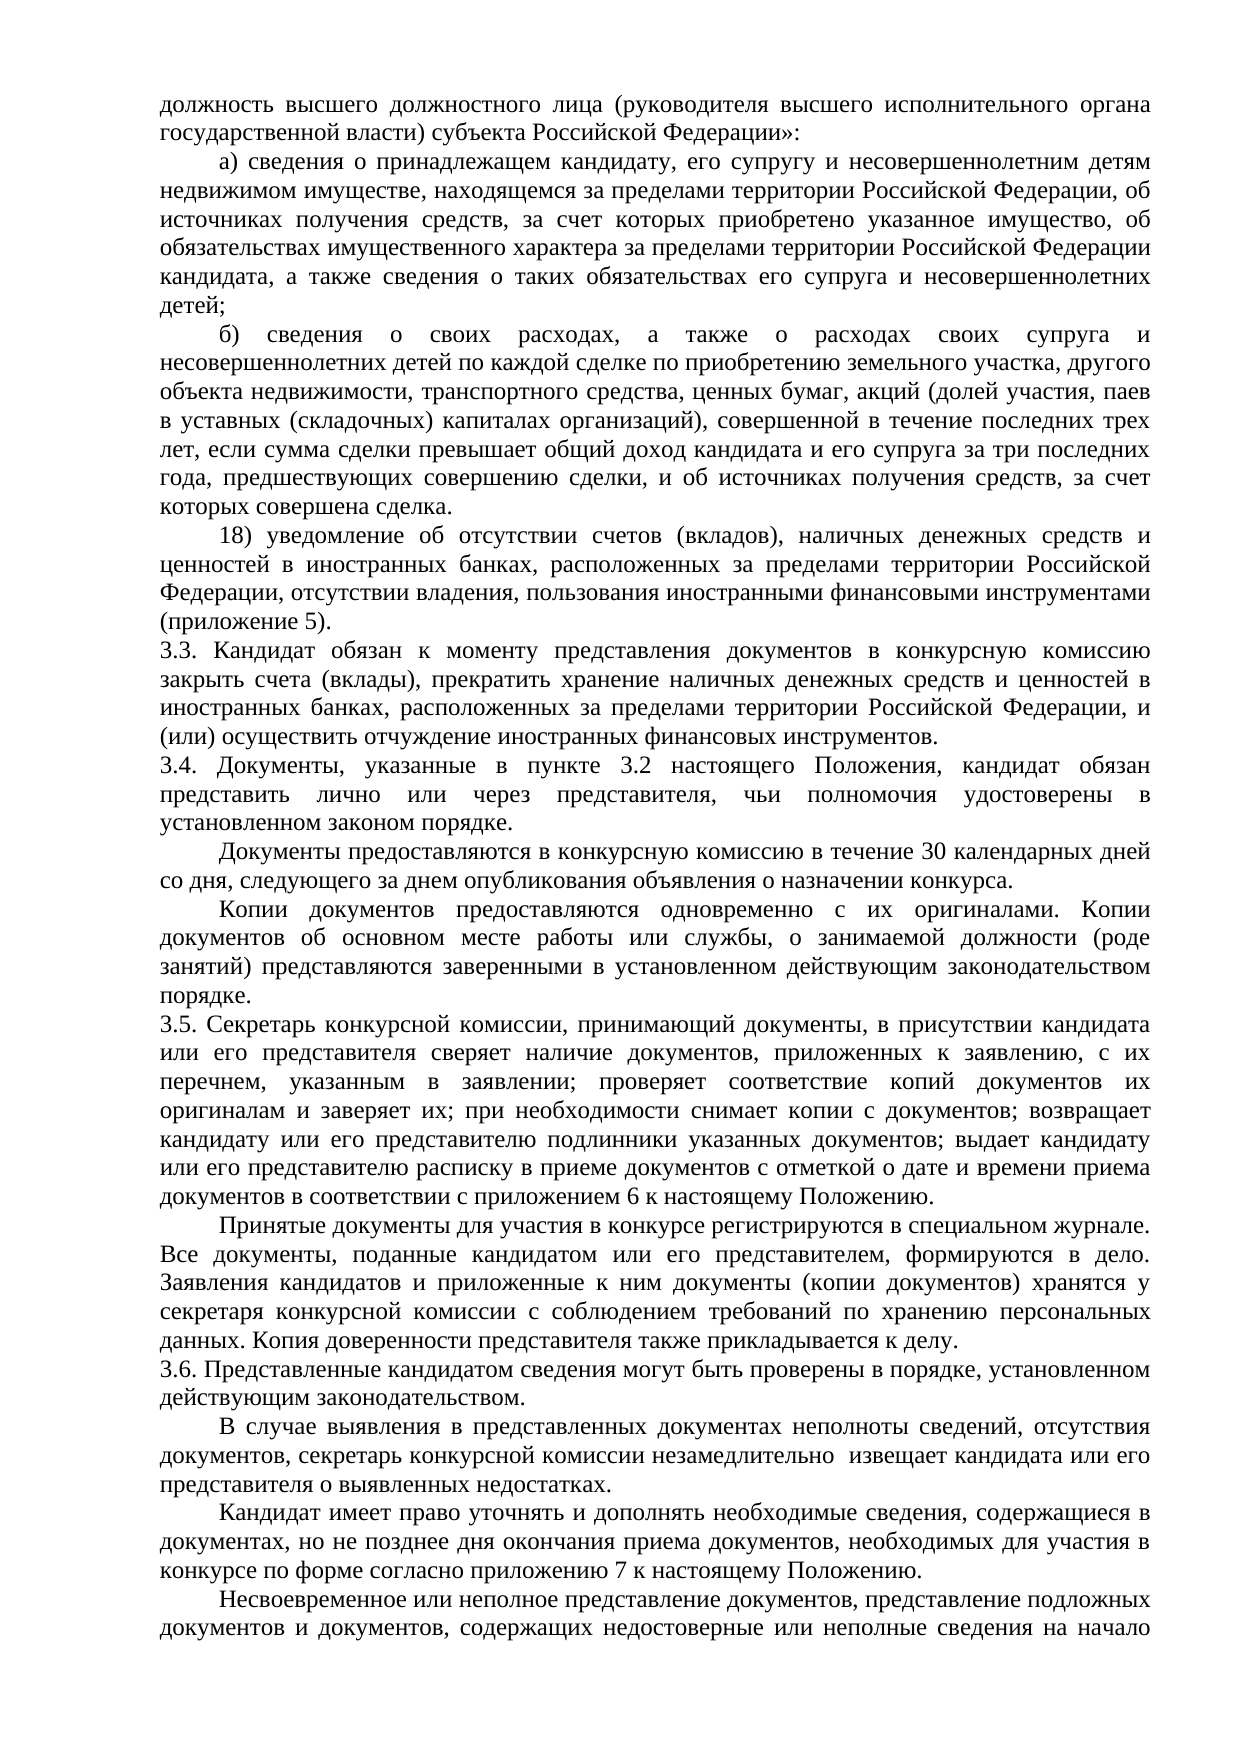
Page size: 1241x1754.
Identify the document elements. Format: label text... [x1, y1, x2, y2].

text 3.3. Кандидат обязан к моменту представления документов в конкурсную комиссию закрыть счета (вклады), прекратить хранение наличных денежных средств и ценностей в иностранных банках, расположенных за пределами территории Российской Федерации, и (или) осуществить отчуждение иностранных финансовых инструментов. [159, 635, 1152, 750]
list б) сведения о своих расходах, а также о расходах своих супруга и несовершеннолетних детей по каждой сделке по приобретению земельного участка, другого объекта недвижимости, транспортного средства, ценных бумаг, акций (долей участия, паев в уставных (складочных) капиталах организаций), совершенной в течение последних трех лет, если сумма сделки превышает общий доход кандидата и его супруга за три последних года, предшествующих совершению сделки, и об источниках получения средств, за счет которых совершена сделка. [159, 319, 1152, 520]
text 3.4. Документы, указанные в пункте 3.2 настоящего Положения, кандидат обязан представить лично или через представителя, чьи полномочия удостоверены в установленном законом порядке. [159, 750, 1152, 836]
text Документы предоставляются в конкурсную комиссию в течение 30 календарных дней со дня, следующего за днем опубликования объявления о назначении конкурса. [159, 836, 1152, 894]
text 3.5. Секретарь конкурсной комиссии, принимающий документы, в присутствии кандидата или его представителя сверяет наличие документов, приложенных к заявлению, с их перечнем, указанным в заявлении; проверяет соответствие копий документов их оригиналам и заверяет их; при необходимости снимает копии с документов; возвращает кандидату или его представителю подлинники указанных документов; выдает кандидату или его представителю расписку в приеме документов с отметкой о дате и времени приема документов в соответствии с приложением 6 к настоящему Положению. [159, 1009, 1152, 1210]
list а) сведения о принадлежащем кандидату, его супругу и несовершеннолетним детям недвижимом имуществе, находящемся за пределами территории Российской Федерации, об источниках получения средств, за счет которых приобретено указанное имущество, об обязательствах имущественного характера за пределами территории Российской Федерации кандидата, а также сведения о таких обязательствах его супруга и несовершеннолетних детей; [159, 146, 1152, 319]
text 3.6. Представленные кандидатом сведения могут быть проверены в порядке, установленном действующим законодательством. [159, 1354, 1152, 1411]
list В случае выявления в представленных документах неполноты сведений, отсутствия документов, секретарь конкурсной комиссии незамедлительно извещает кандидата или его представителя о выявленных недостатках. [159, 1411, 1152, 1497]
list Копии документов предоставляются одновременно с их оригиналами. Копии документов об основном месте работы или службы, о занимаемой должности (роде занятий) представляются заверенными в установленном действующим законодательством порядке. [159, 894, 1152, 1009]
text Принятые документы для участия в конкурсе регистрируются в специальном журнале. Все документы, поданные кандидатом или его представителем, формируются в дело. Заявления кандидатов и приложенные к ним документы (копии документов) хранятся у секретаря конкурсной комиссии с соблюдением требований по хранению персональных данных. Копия доверенности представителя также прикладывается к делу. [159, 1210, 1152, 1354]
text Кандидат имеет право уточнять и дополнять необходимые сведения, содержащиеся в документах, но не позднее дня окончания приема документов, необходимых для участия в конкурсе по форме согласно приложению 7 к настоящему Положению. [159, 1497, 1152, 1584]
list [159, 89, 1152, 146]
list 18) уведомление об отсутствии счетов (вкладов), наличных денежных средств и ценностей в иностранных банках, расположенных за пределами территории Российской Федерации, отсутствии владения, пользования иностранными финансовыми инструментами (приложение 5). [159, 520, 1152, 635]
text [159, 1584, 1152, 1641]
